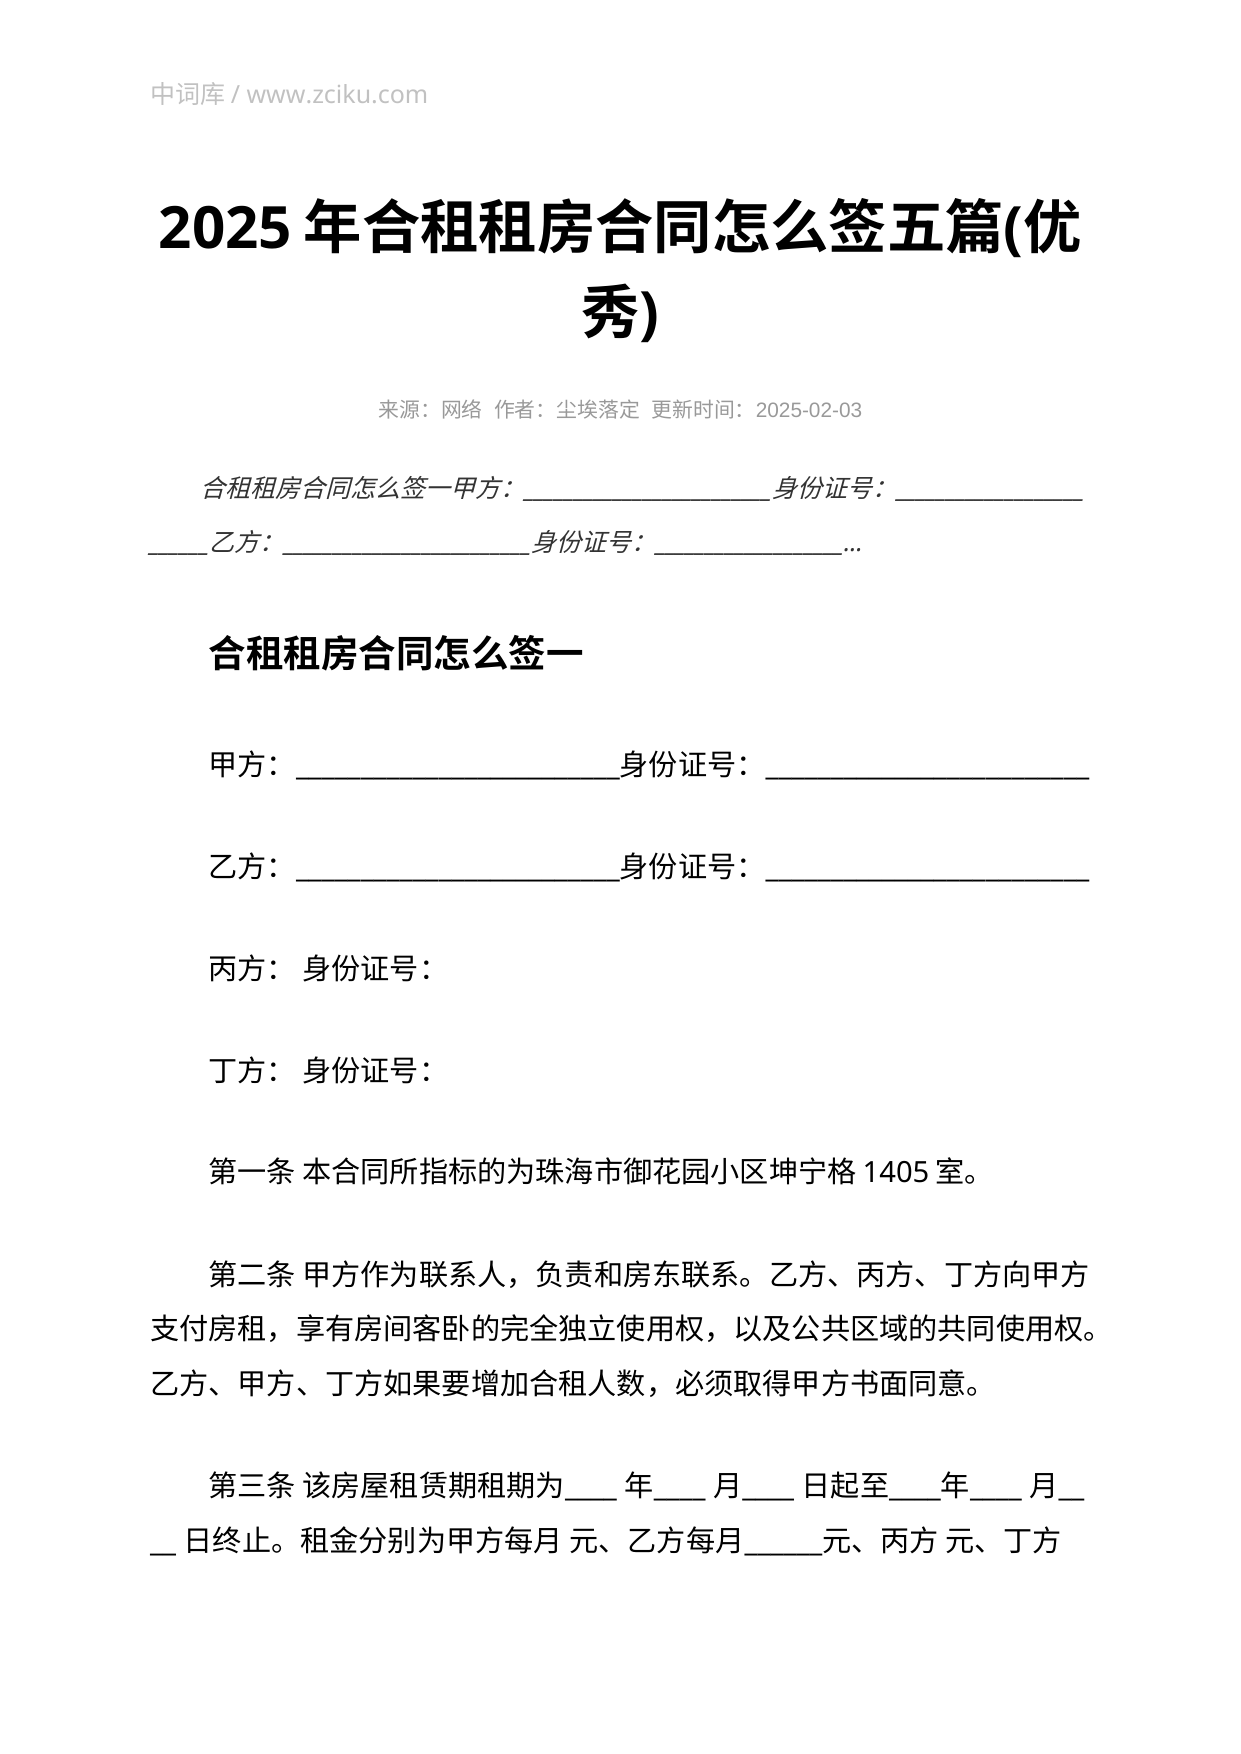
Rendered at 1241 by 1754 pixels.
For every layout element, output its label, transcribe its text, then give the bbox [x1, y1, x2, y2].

text 第一条 本合同所指标的为珠海市御花园小区坤宁格1405室。 [150, 1149, 1090, 1191]
text 来源：网络 作者：尘埃落定 更新时间：2025-02-03 [150, 398, 1090, 422]
text 合租租房合同怎么签一 [150, 624, 1090, 678]
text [150, 1463, 1090, 1560]
text 丙方： 身份证号： [150, 946, 1090, 988]
subtitle 2025年合租租房合同怎么签五篇(优秀) [150, 181, 1090, 351]
text 甲方：_________________________身份证号：_________________________ [150, 742, 1090, 784]
text 丁方： 身份证号： [150, 1047, 1090, 1089]
text 乙方：_________________________身份证号：_________________________ [150, 843, 1090, 886]
text 第二条 甲方作为联系人，负责和房东联系。乙方、丙方、丁方向甲方支付房租，享有房间客卧的完全独立使用权，以及公共区域的共同使用权。乙方、甲方、丁方如果要增加合租人数，必须取得甲方书面同意。 [150, 1251, 1090, 1403]
text 合租租房合同怎么签一甲方：_________________________身份证号：_________________________乙方：_________________________身份证号：___________________... [150, 468, 1090, 559]
